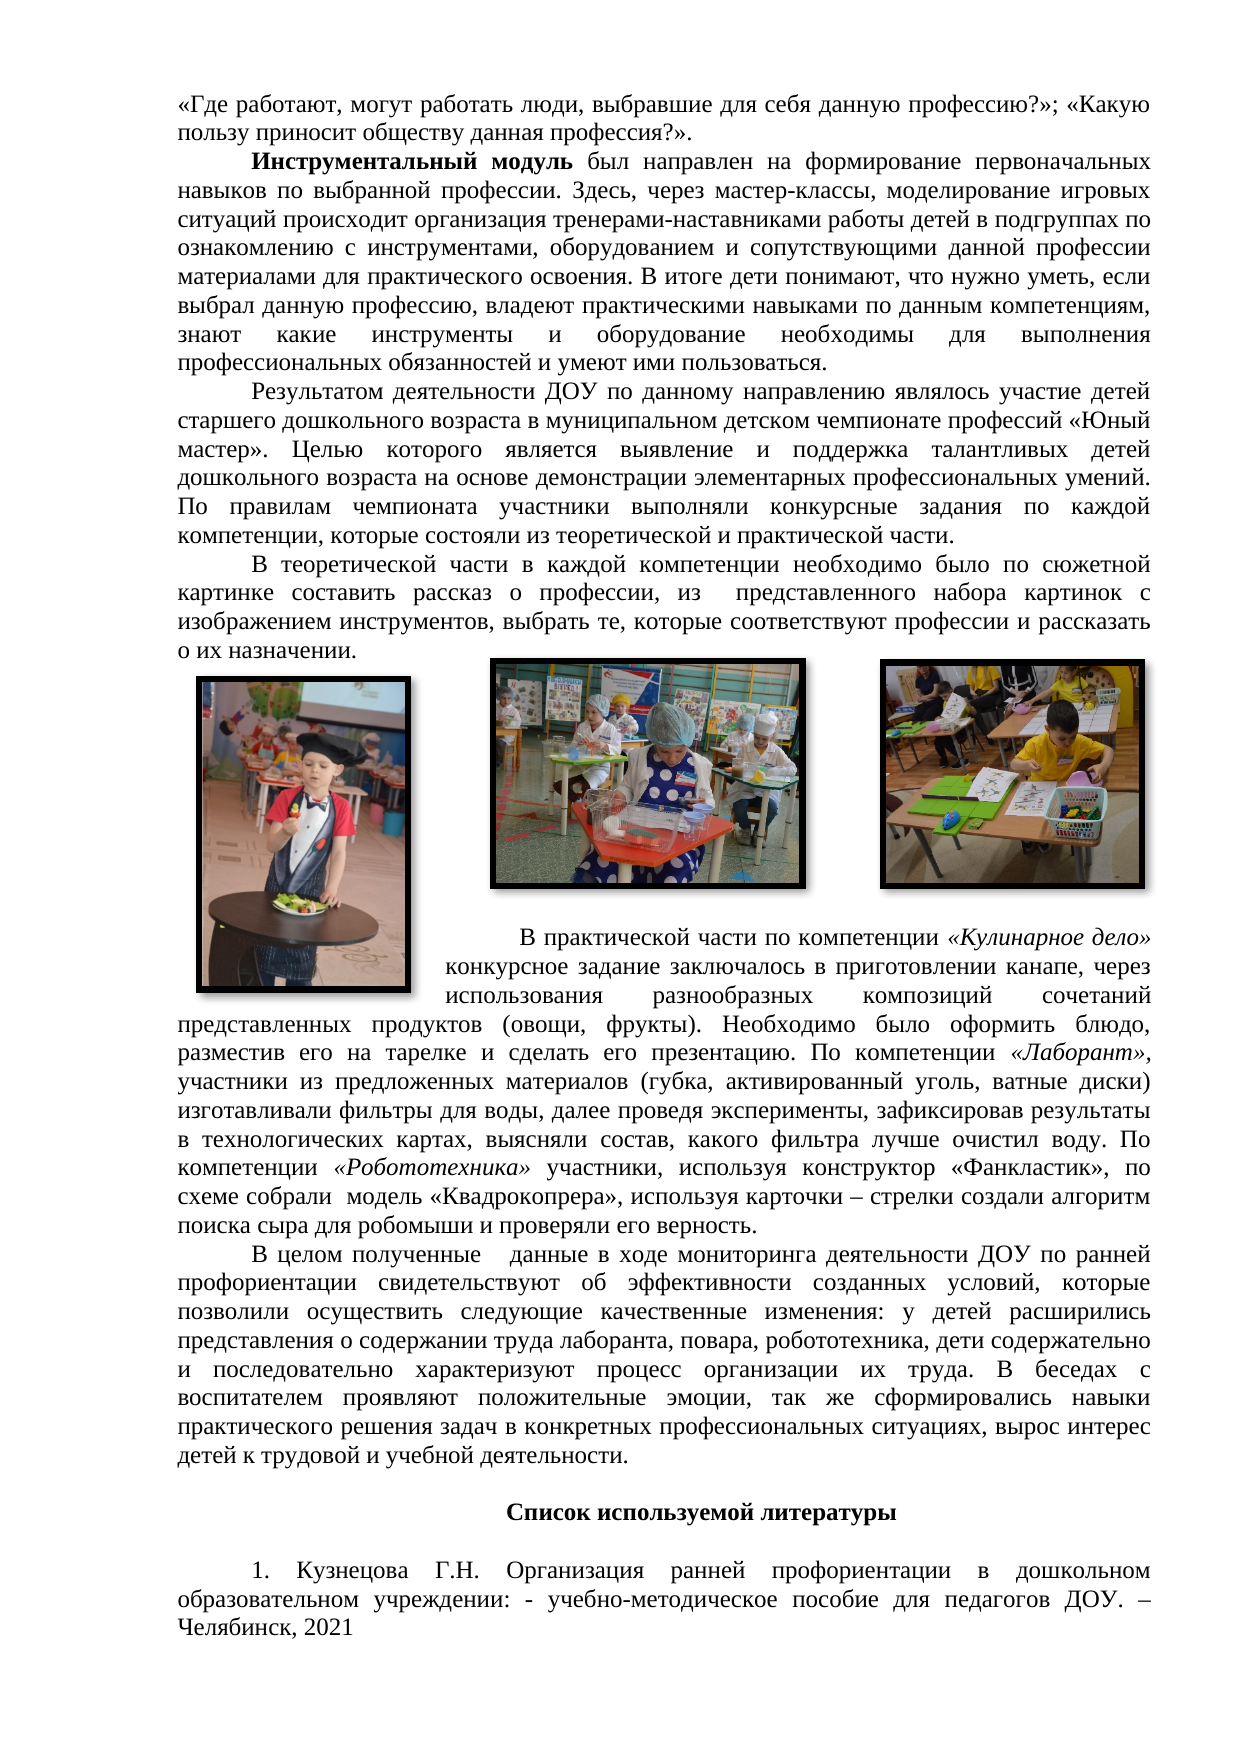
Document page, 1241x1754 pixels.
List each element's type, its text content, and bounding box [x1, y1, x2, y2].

text В теоретической части в каждой компетенции необходимо было по сюжетной картинке составить рассказ о профессии, из представленного набора картинок с изображением инструментов, выбрать те, которые соответствуют профессии и рассказать о их назначении. [177, 549, 1152, 664]
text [177, 89, 1152, 146]
picture [886, 666, 1139, 883]
text Инструментальный модуль был направлен на формирование первоначальных навыков по выбранной профессии. Здесь, через мастер-классы, моделирование игровых ситуаций происходит организация тренерами-наставниками работы детей в подгруппах по ознакомлению с инструментами, оборудованием и сопутствующими данной профессии материалами для практического освоения. В итоге дети понимают, что нужно уметь, если выбрал данную профессию, владеют практическими навыками по данным компетенциям, знают какие инструменты и оборудование необходимы для выполнения профессиональных обязанностей и умеют ими пользоваться. [177, 146, 1152, 376]
text 1. Кузнецова Г.Н. Организация ранней профориентации в дошкольном образовательном учреждении: - учебно-методическое пособие для педагогов ДОУ. – Челябинск, 2021 [177, 1555, 1152, 1641]
picture [496, 664, 799, 883]
picture [203, 682, 405, 986]
text В целом полученные данные в ходе мониторинга деятельности ДОУ по ранней профориентации свидетельствуют об эффективности созданных условий, которые позволили осуществить следующие качественные изменения: у детей расширились представления о содержании труда лаборанта, повара, робототехника, дети содержательно и последовательно характеризуют процесс организации их труда. В беседах с воспитателем проявляют положительные эмоции, так же сформировались навыки практического решения задач в конкретных профессиональных ситуациях, вырос интерес детей к трудовой и учебной деятельности. [177, 1239, 1152, 1469]
text Список используемой литературы [177, 1497, 1152, 1526]
text Результатом деятельности ДОУ по данному направлению являлось участие детей старшего дошкольного возраста в муниципальном детском чемпионате профессий «Юный мастер». Целью которого является выявление и поддержка талантливых детей дошкольного возраста на основе демонстрации элементарных профессиональных умений. По правилам чемпионата участники выполняли конкурсные задания по каждой компетенции, которые состояли из теоретической и практической части. [177, 376, 1152, 549]
